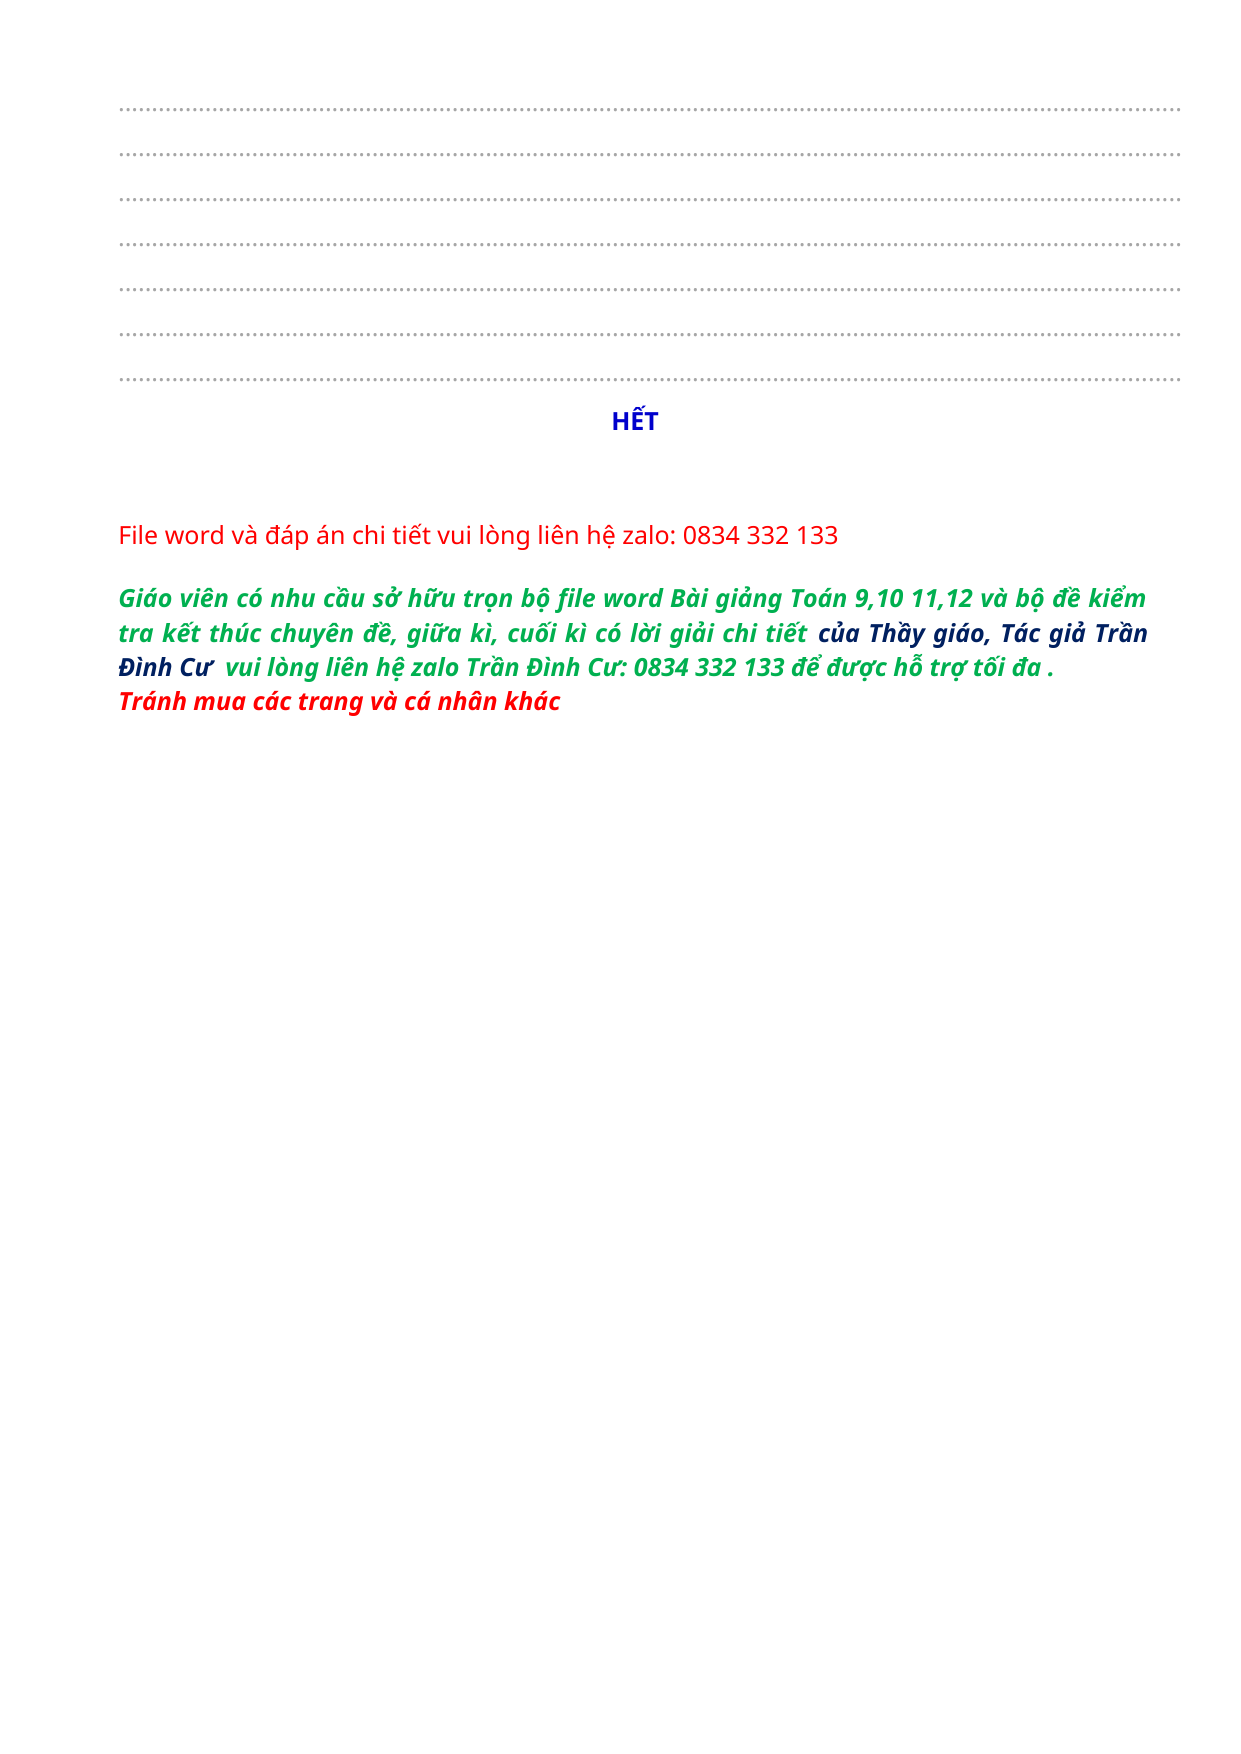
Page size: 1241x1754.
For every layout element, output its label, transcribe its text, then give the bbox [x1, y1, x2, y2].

text Tránh mua các trang và cá nhân khác [118, 683, 1152, 717]
text File word và đáp án chi tiết vui lòng liên hệ zalo: 0834 332 133 [118, 518, 1152, 552]
text Giáo viên có nhu cầu sở hữu trọn bộ file word Bài giảng Toán 9,10 11,12 và bộ đề kiểm tra kết thúc chuyên đề, giữa kì, cuối kì có lời giải chi tiết của Thầy giáo, Tác giả Trần Đình Cư vui lòng liên hệ zalo Trần Đình Cư: 0834 332 133 để được hỗ trợ tối đa . [118, 581, 1152, 683]
text HẾT [118, 404, 1152, 438]
